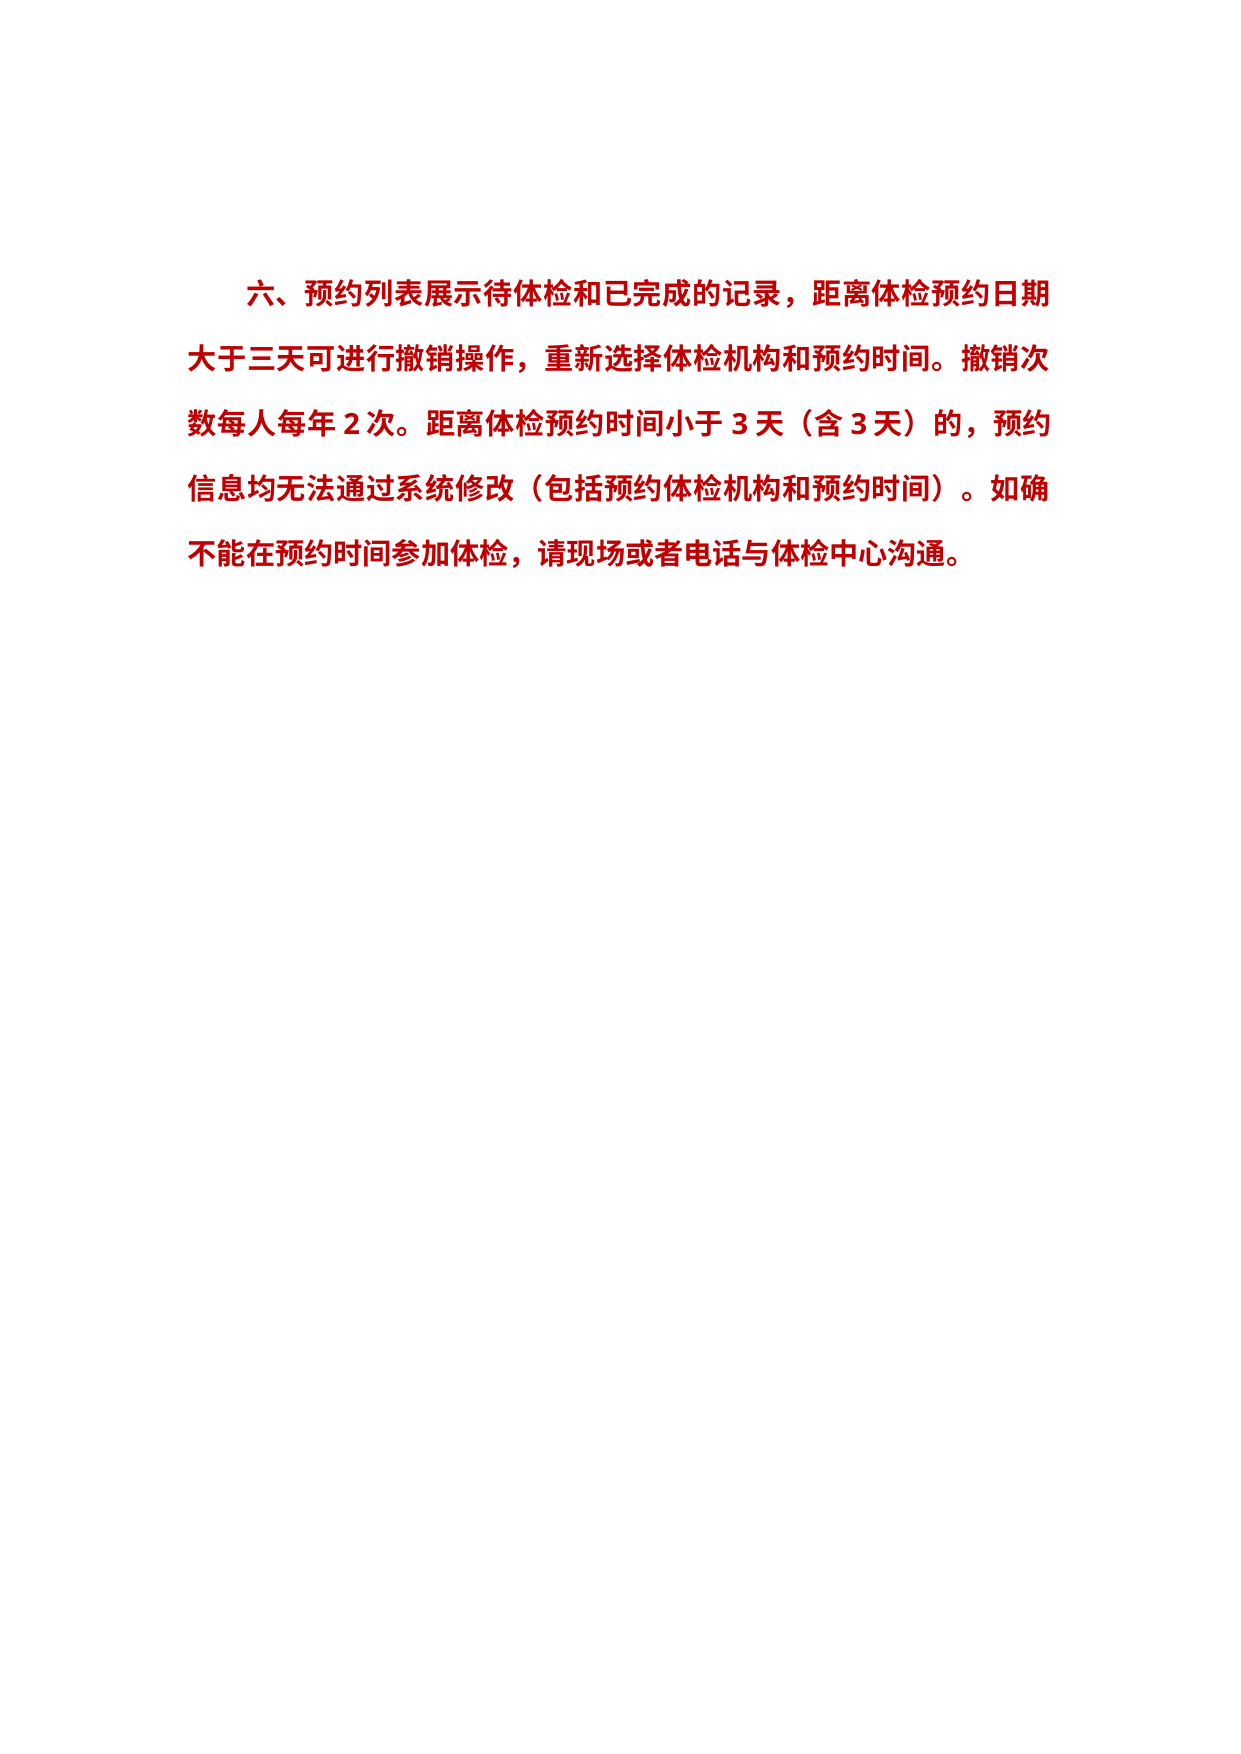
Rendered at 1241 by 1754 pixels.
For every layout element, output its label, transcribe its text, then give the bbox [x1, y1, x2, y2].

list 预约列表展示待体检和已完成的记录，距离体检预约日期大于三天可进行撤销操作，重新选择体检机构和预约时间。撤销次数每人每年2次。距离体检预约时间小于3天（含3天）的，预约信息均无法通过系统修改（包括预约体检机构和预约时间）。如确不能在预约时间参加体检，请现场或者电话与体检中心沟通。 [187, 259, 1053, 584]
